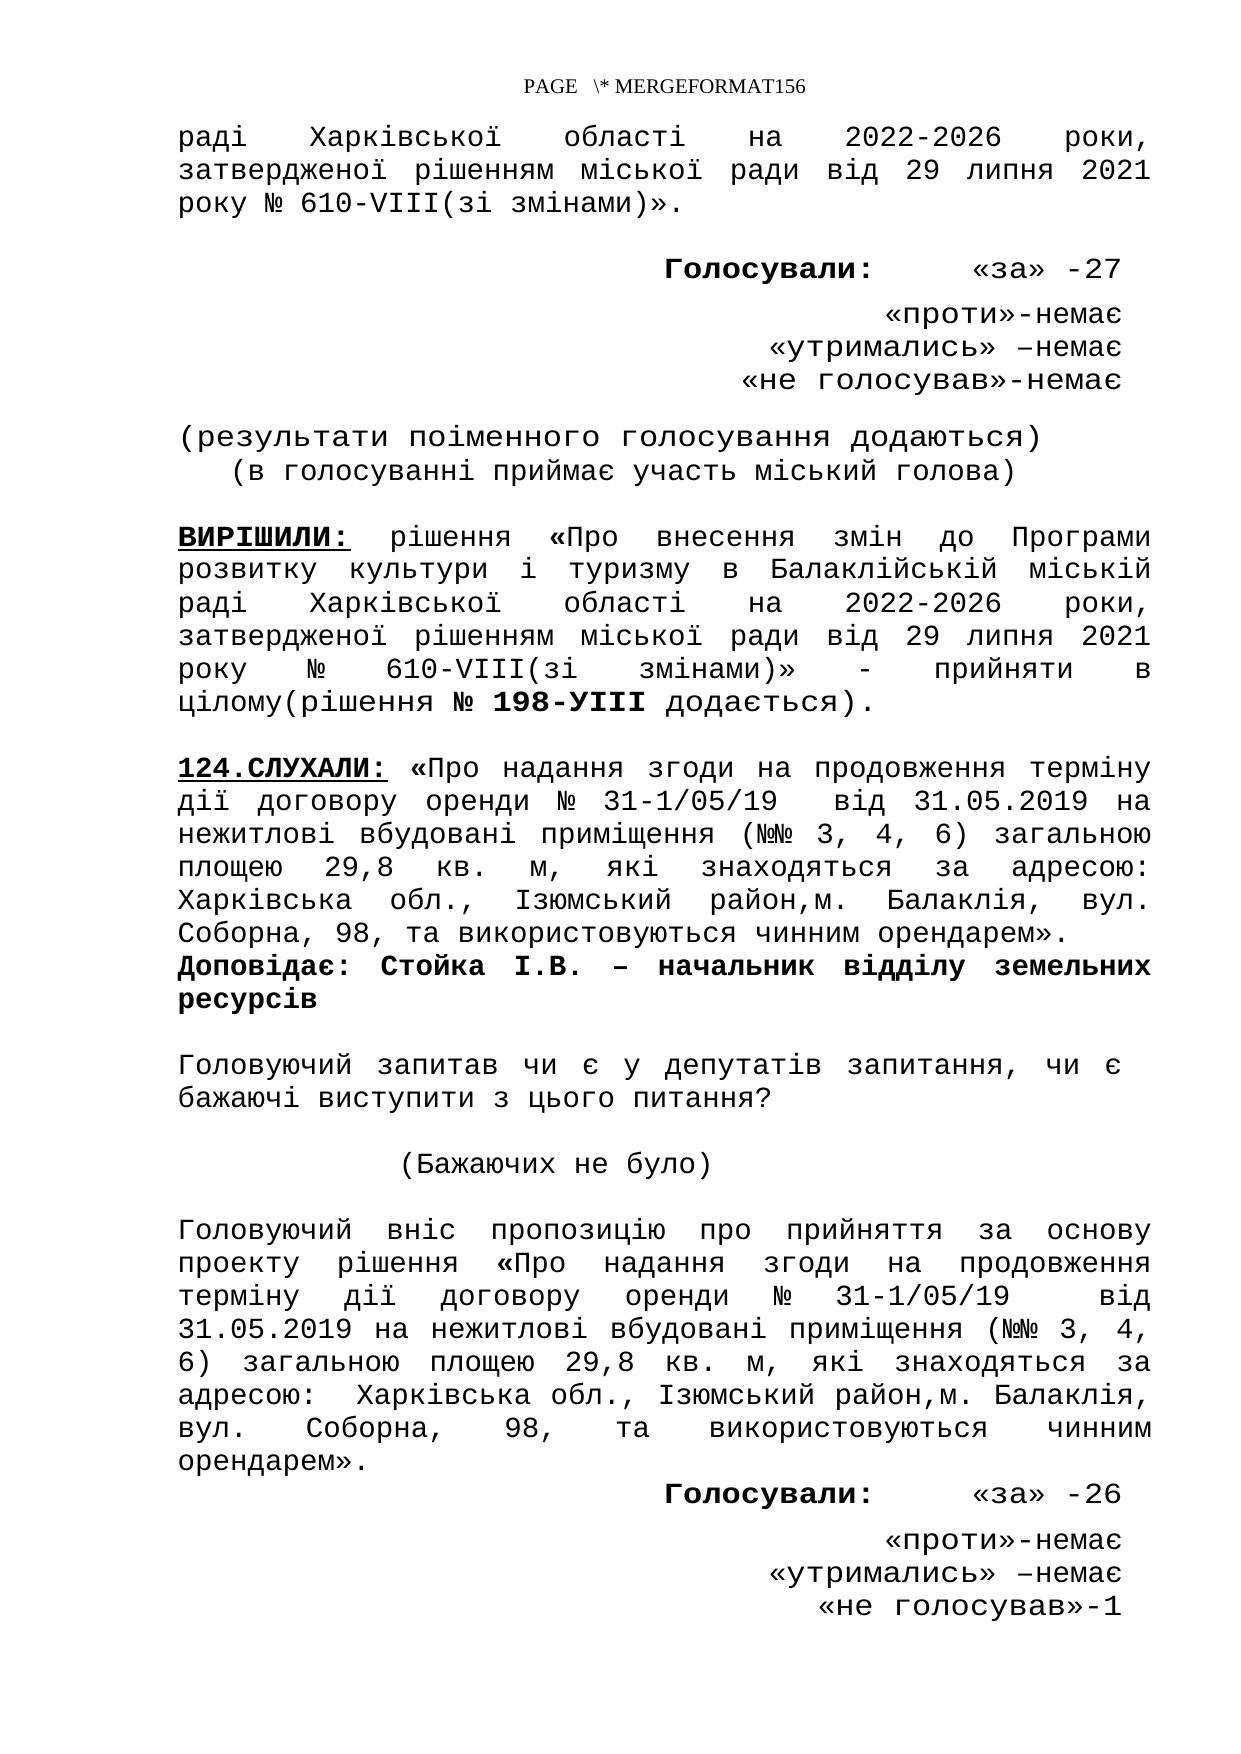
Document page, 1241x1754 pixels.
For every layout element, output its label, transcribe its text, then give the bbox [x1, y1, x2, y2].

text 124.СЛУХАЛИ: «Про надання згоди на продовження терміну дії договору оренди № 31-1/05/19 від 31.05.2019 на нежитлові вбудовані приміщення (№№ 3, 4, 6) загальною площею 29,8 кв. м, які знаходяться за адресою: Харківська обл., Ізюмський район,м. Балаклія, вул. Соборна, 98, та використовуються чинним орендарем». [177, 753, 1152, 951]
text (результати поіменного голосування додаються) [177, 423, 1122, 456]
text (Бажаючих не було) [177, 1149, 1122, 1182]
text «проти»-немає «утримались» –немає «не голосував»-1 [177, 1525, 1122, 1624]
text «проти»-немає «утримались» –немає «не голосував»-немає [177, 299, 1122, 398]
text (в голосуванні приймає участь міський голова) [177, 456, 1122, 489]
text ВИРІШИЛИ: рішення «Про внесення змін до Програми розвитку культури і туризму в Балаклійській міській раді Харківської області на 2022-2026 роки, затвердженої рішенням міської ради від 29 липня 2021 року № 610-VІІI(зі змінами)» - прийняти в цілому(рішення № 198-УІІI додається). [177, 522, 1152, 720]
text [177, 122, 1152, 221]
text Голосували: «за» -26 [177, 1479, 1122, 1512]
text Головуючий вніс пропозицію про прийняття за основу проекту рішення «Про надання згоди на продовження терміну дії договору оренди № 31-1/05/19 від 31.05.2019 на нежитлові вбудовані приміщення (№№ 3, 4, 6) загальною площею 29,8 кв. м, які знаходяться за адресою: Харківська обл., Ізюмський район,м. Балаклія, вул. Соборна, 98, та використовуються чинним орендарем». [177, 1215, 1152, 1479]
text Доповідає: Стойка І.В. – начальник відділу земельних ресурсів [177, 951, 1152, 1017]
text Голосували: «за» -27 [177, 254, 1122, 287]
text Головуючий запитав чи є у депутатів запитання, чи є бажаючі виступити з цього питання? [177, 1050, 1122, 1116]
